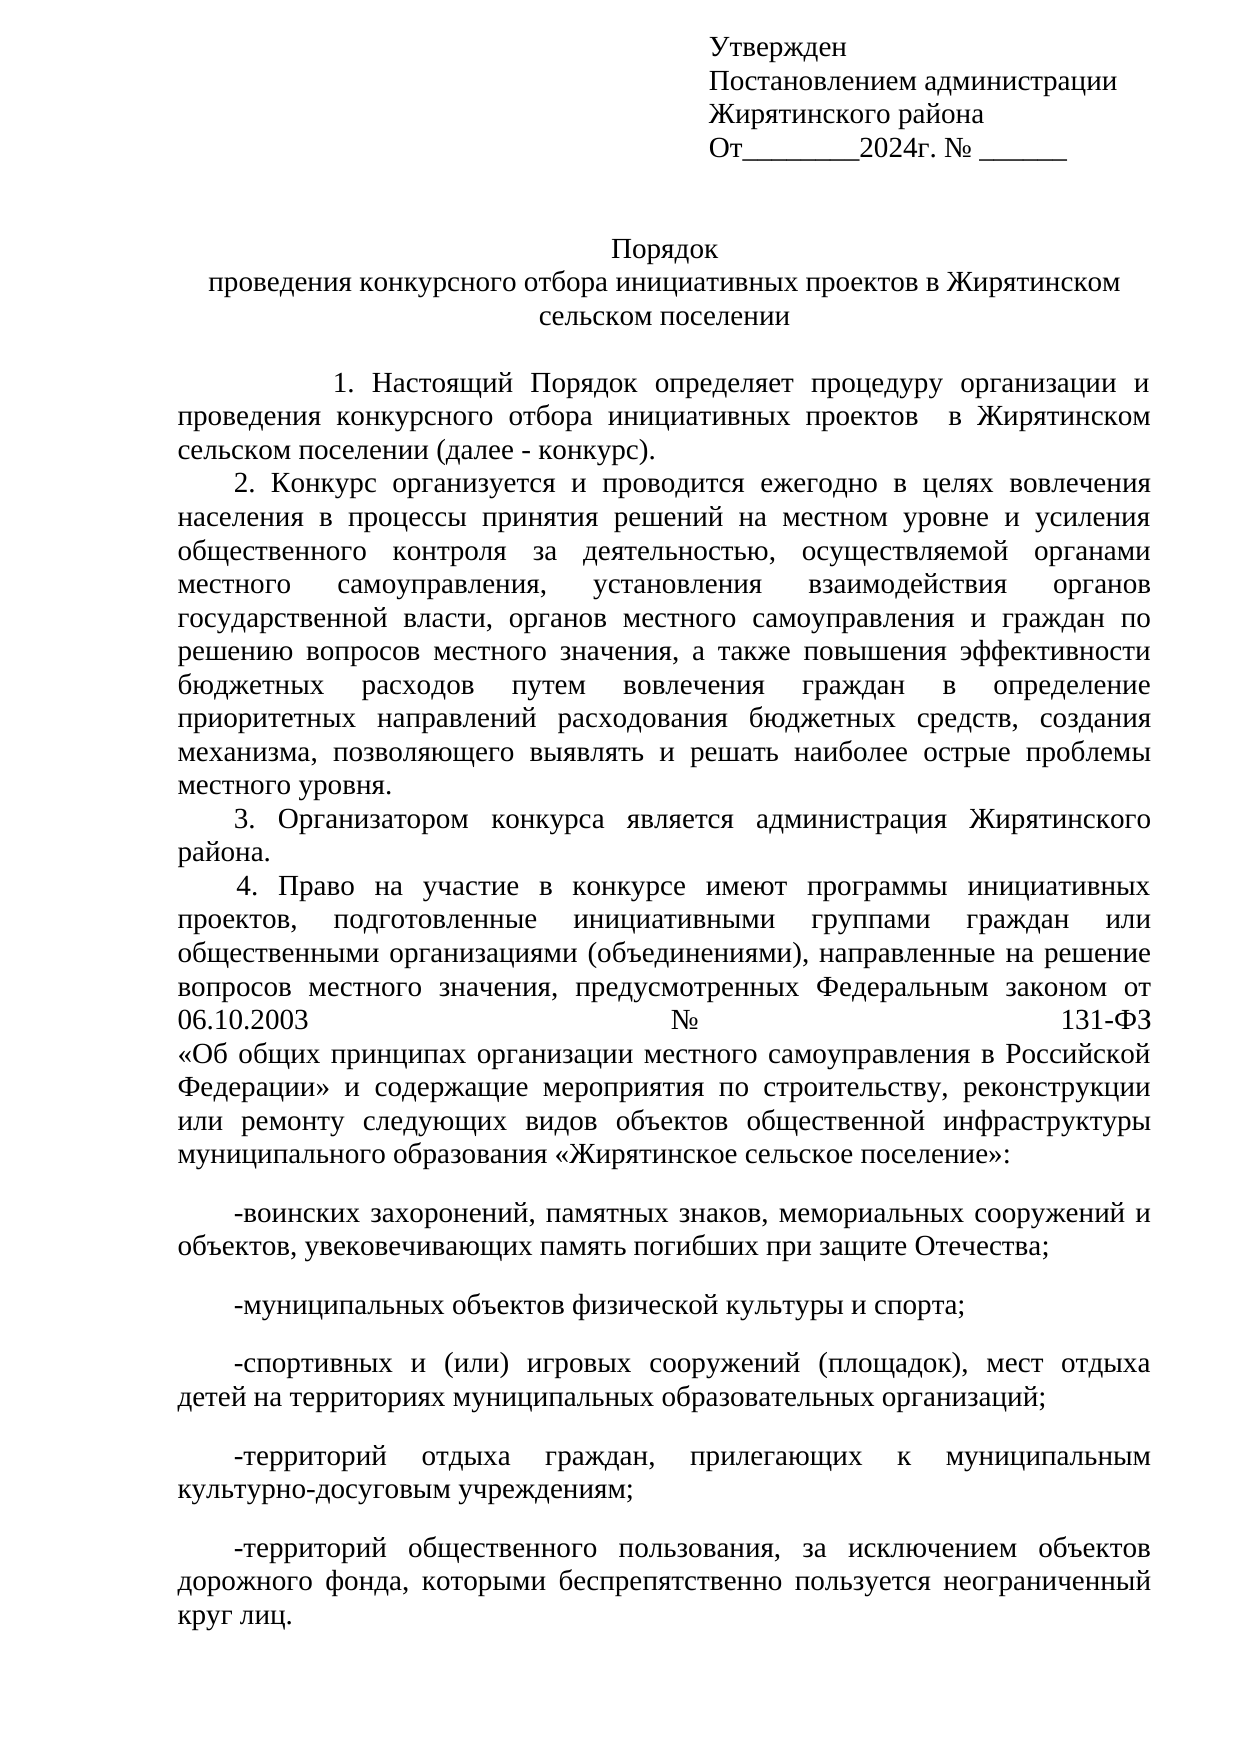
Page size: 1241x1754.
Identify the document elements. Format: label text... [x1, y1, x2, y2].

text -муниципальных объектов физической культуры и спорта; [177, 1287, 1152, 1321]
title 1. Настоящий Порядок определяет процедуру организации и проведения конкурсного отбора инициативных проектов в Жирятинском сельском поселении (далее - конкурс). [177, 365, 1152, 466]
text Постановлением администрации [709, 63, 1152, 97]
text Жирятинского района [709, 97, 1152, 130]
title Порядок [177, 231, 1152, 264]
text Утвержден [709, 29, 1152, 63]
text -спортивных и (или) игровых сооружений (площадок), мест отдыха детей на территориях муниципальных образовательных организаций; [177, 1346, 1152, 1413]
title проведения конкурсного отбора инициативных проектов в Жирятинском сельском поселении [177, 264, 1152, 331]
text От________2024г. № ______ [709, 130, 1152, 164]
text -воинских захоронений, памятных знаков, мемориальных сооружений и объектов, увековечивающих память погибших при защите Отечества; [177, 1195, 1152, 1262]
text -территорий отдыха граждан, прилегающих к муниципальным культурно-досуговым учреждениям; [177, 1438, 1152, 1505]
text 4. Право на участие в конкурсе имеют программы инициативных проектов, подготовленные инициативными группами граждан или общественными организациями (объединениями), направленные на решение вопросов местного значения, предусмотренных Федеральным законом от 06.10.2003 № 131-ФЗ «Об общих принципах организации местного самоуправления в Российской Федерации» и содержащие мероприятия по строительству, реконструкции или ремонту следующих видов объектов общественной инфраструктуры муниципального образования «Жирятинское сельское поселение»: [177, 868, 1152, 1170]
text 2. Конкурс организуется и проводится ежегодно в целях вовлечения населения в процессы принятия решений на местном уровне и усиления общественного контроля за деятельностью, осуществляемой органами местного самоуправления, установления взаимодействия органов государственной власти, органов местного самоуправления и граждан по решению вопросов местного значения, а также повышения эффективности бюджетных расходов путем вовлечения граждан в определение приоритетных направлений расходования бюджетных средств, создания механизма, позволяющего выявлять и решать наиболее острые проблемы местного уровня. [177, 466, 1152, 801]
text 3. Организатором конкурса является администрация Жирятинского района. [177, 801, 1152, 868]
text -территорий общественного пользования, за исключением объектов дорожного фонда, которыми беспрепятственно пользуется неограниченный круг лиц. [177, 1530, 1152, 1630]
